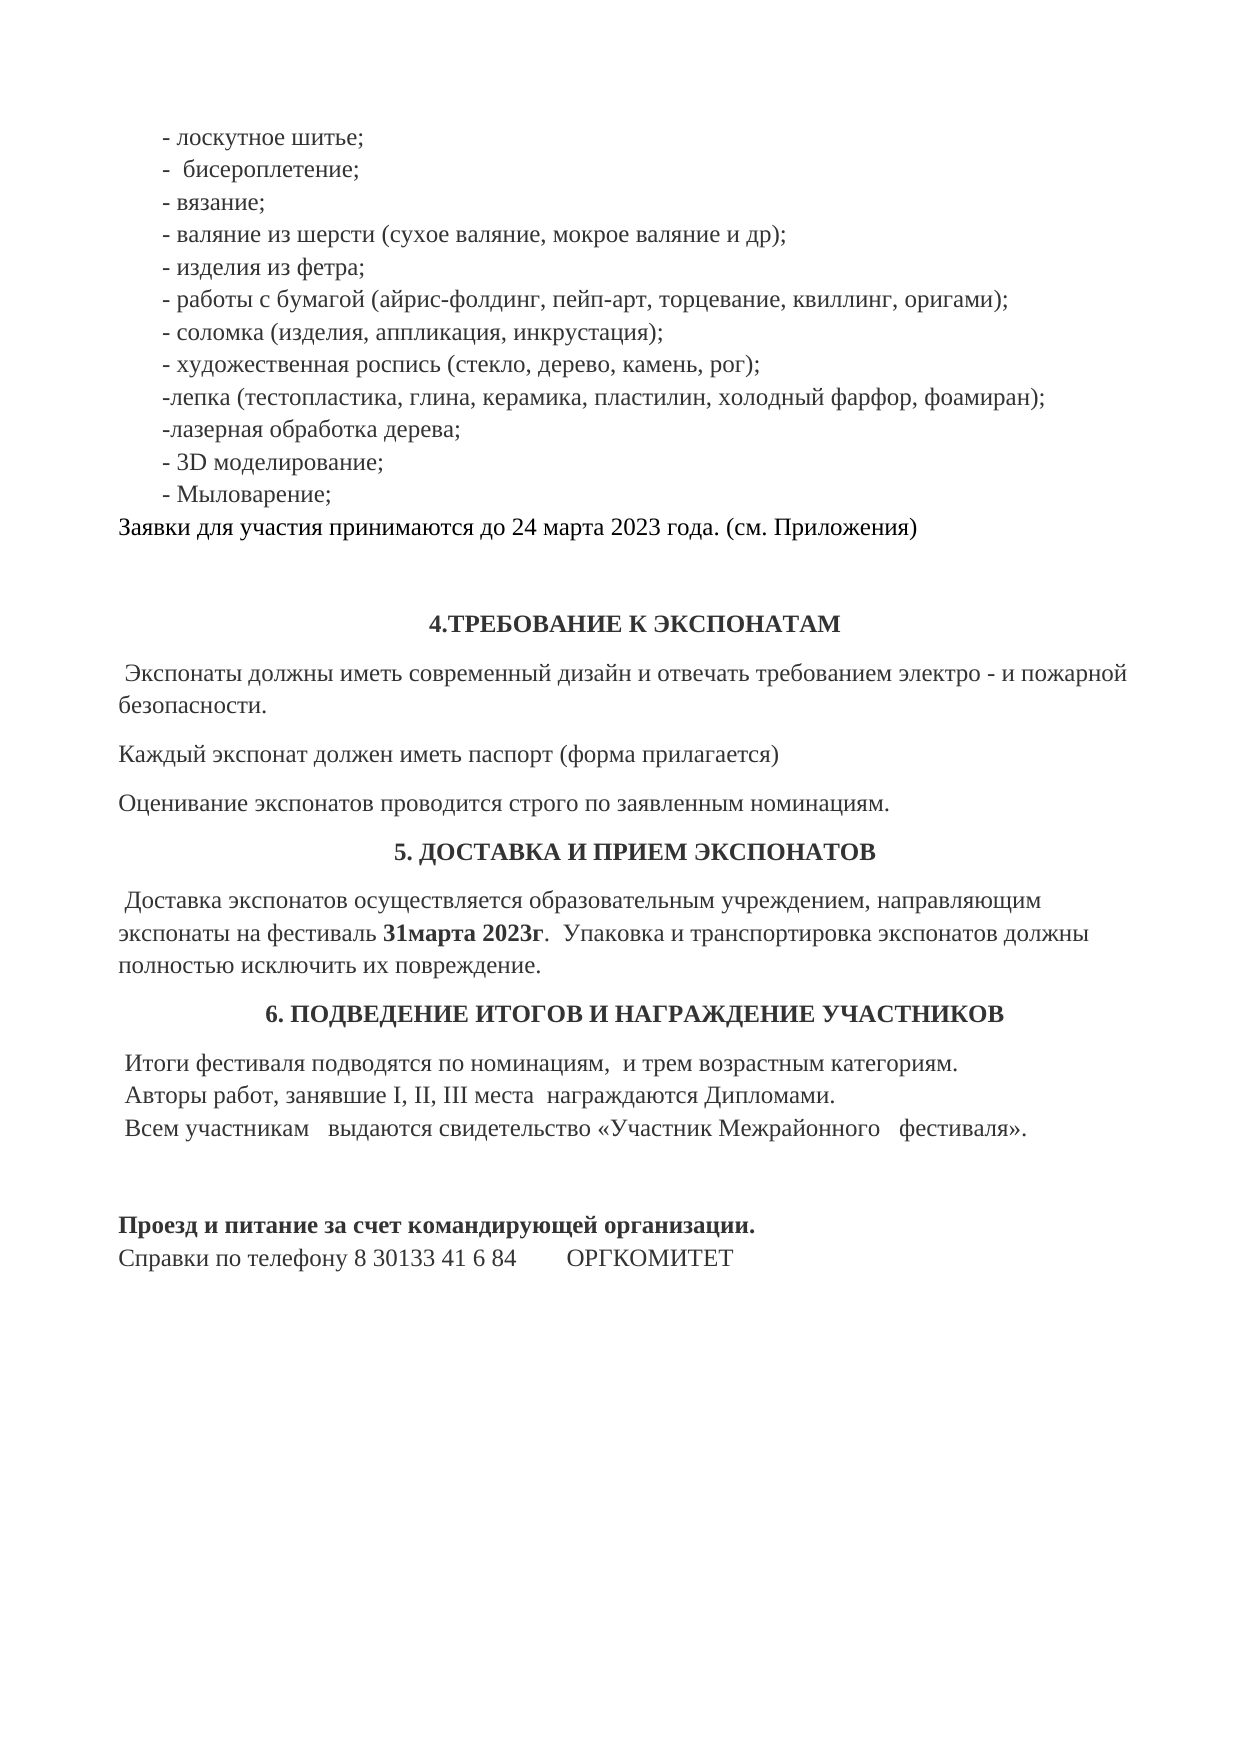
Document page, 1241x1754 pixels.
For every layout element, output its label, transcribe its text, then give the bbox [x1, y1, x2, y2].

text - изделия из фетра; [118, 248, 1152, 281]
text - Мыловарение; [118, 476, 1152, 508]
text Оценивание экспонатов проводится строго по заявленным номинациям. [118, 784, 1152, 817]
text -лазерная обработка дерева; [118, 411, 1152, 443]
text - валяние из шерсти (сухое валяние, мокрое валяние и др); [118, 216, 1152, 248]
text 4.ТРЕБОВАНИЕ К ЭКСПОНАТАМ [118, 606, 1152, 638]
text - лоскутное шитье; - бисероплетение; [118, 118, 1152, 183]
text -лепка (тестопластика, глина, керамика, пластилин, холодный фарфор, фоамиран); [118, 378, 1152, 411]
text Проезд и питание за счет командирующей организации. [118, 1207, 1152, 1239]
text - 3D моделирование; [118, 443, 1152, 476]
text Доставка экспонатов осуществляется образовательным учреждением, направляющим экспонаты на фестиваль 31марта 2023г. Упаковка и транспортировка экспонатов должны полностью исключить их повреждение. [118, 882, 1152, 979]
text Каждый экспонат должен иметь паспорт (форма прилагается) [118, 736, 1152, 768]
text 6. ПОДВЕДЕНИЕ ИТОГОВ И НАГРАЖДЕНИЕ УЧАСТНИКОВ [118, 996, 1152, 1028]
text - работы с бумагой (айрис-фолдинг, пейп-арт, торцевание, квиллинг, оригами); [118, 281, 1152, 313]
text - художественная роспись (стекло, дерево, камень, рог); [118, 346, 1152, 378]
text - вязание; [118, 183, 1152, 216]
text Заявки для участия принимаются до 24 марта 2023 года. (см. Приложения) [118, 508, 1152, 541]
text Экспонаты должны иметь современный дизайн и отвечать требованием электро - и пожарной безопасности. [118, 654, 1152, 719]
text Итоги фестиваля подводятся по номинациям, и трем возрастным категориям. Авторы работ, занявшие I, II, III места награждаются Дипломами. Всем участникам выдаются свидетельство «Участник Межрайонного фестиваля». [118, 1044, 1152, 1142]
text Справки по телефону 8 30133 41 6 84 ОРГКОМИТЕТ [118, 1239, 1152, 1272]
text 5. ДОСТАВКА И ПРИЕМ ЭКСПОНАТОВ [118, 833, 1152, 866]
text - соломка (изделия, аппликация, инкрустация); [118, 313, 1152, 346]
